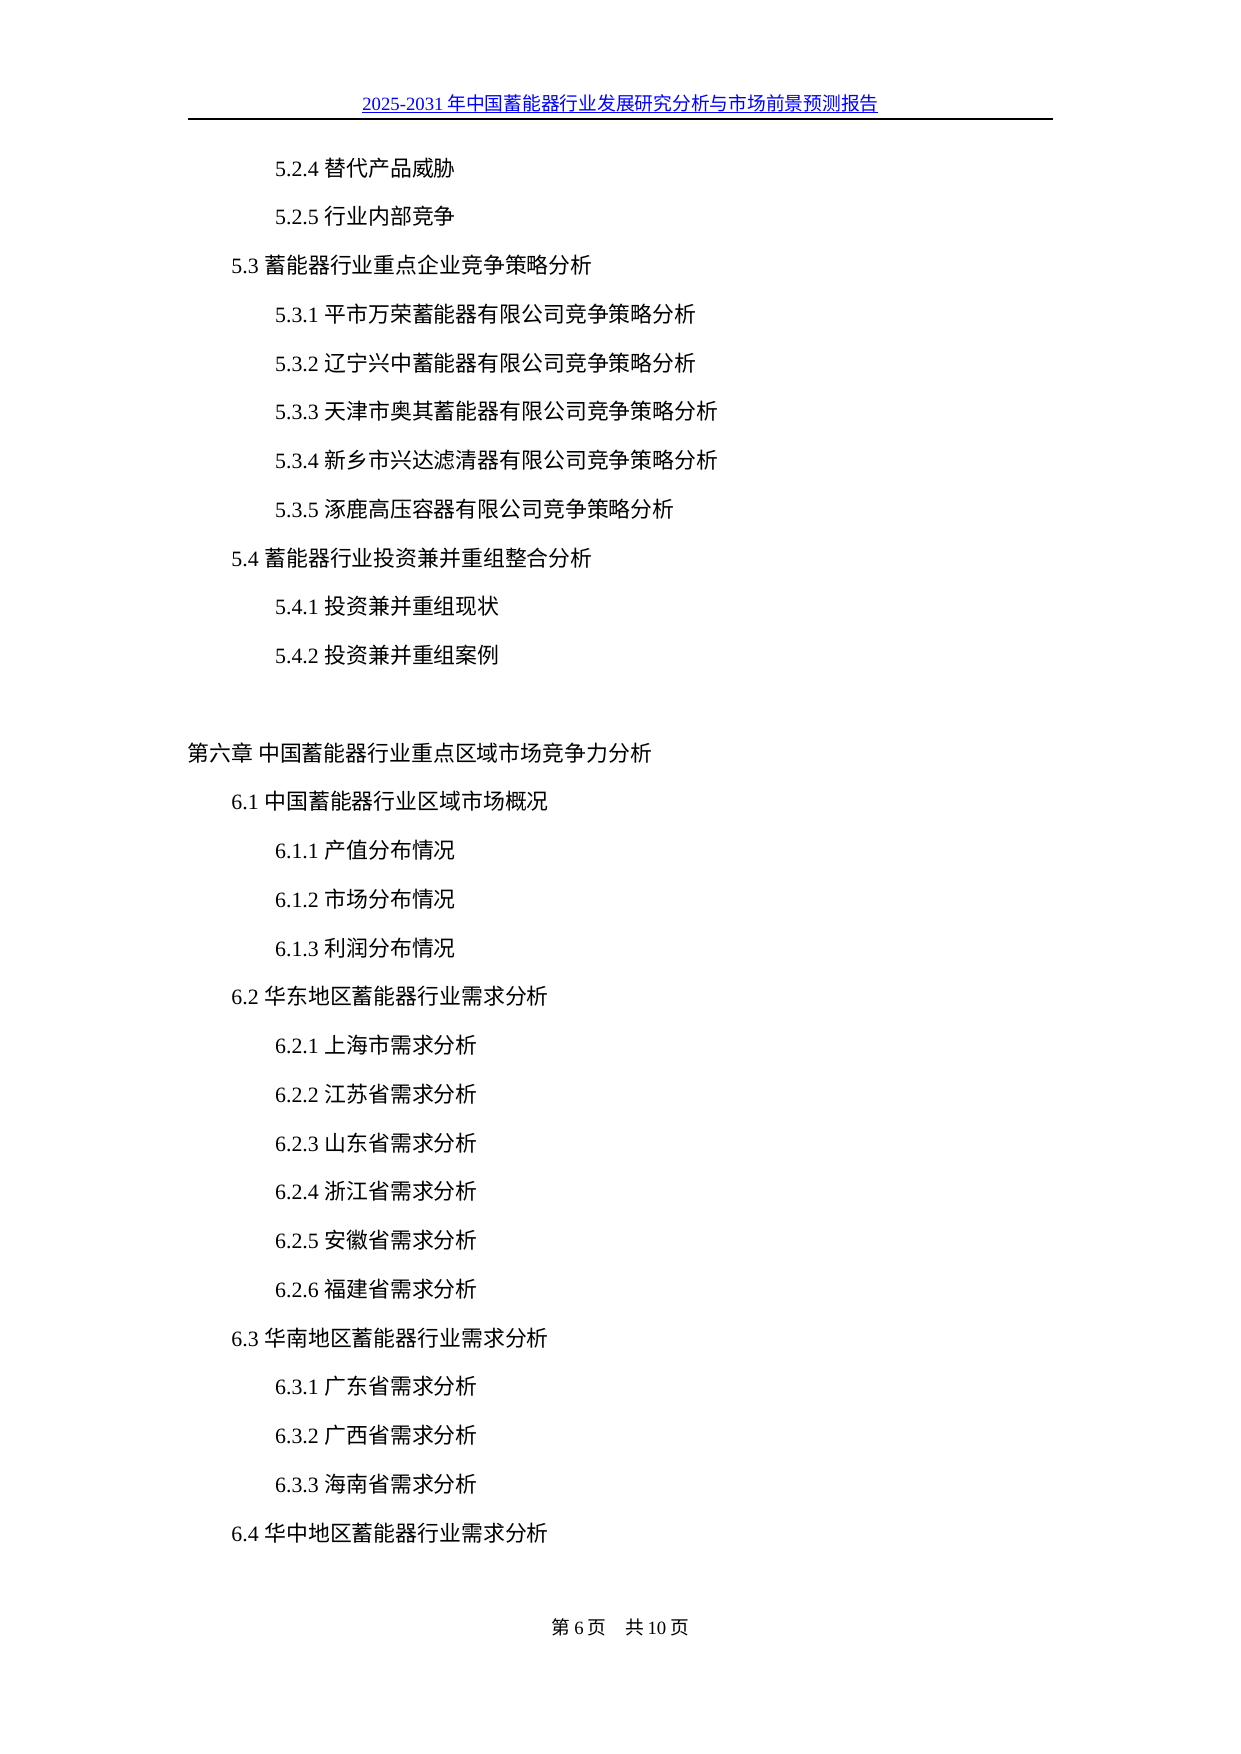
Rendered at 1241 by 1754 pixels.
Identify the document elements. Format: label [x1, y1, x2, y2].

text [187, 150, 1053, 1548]
